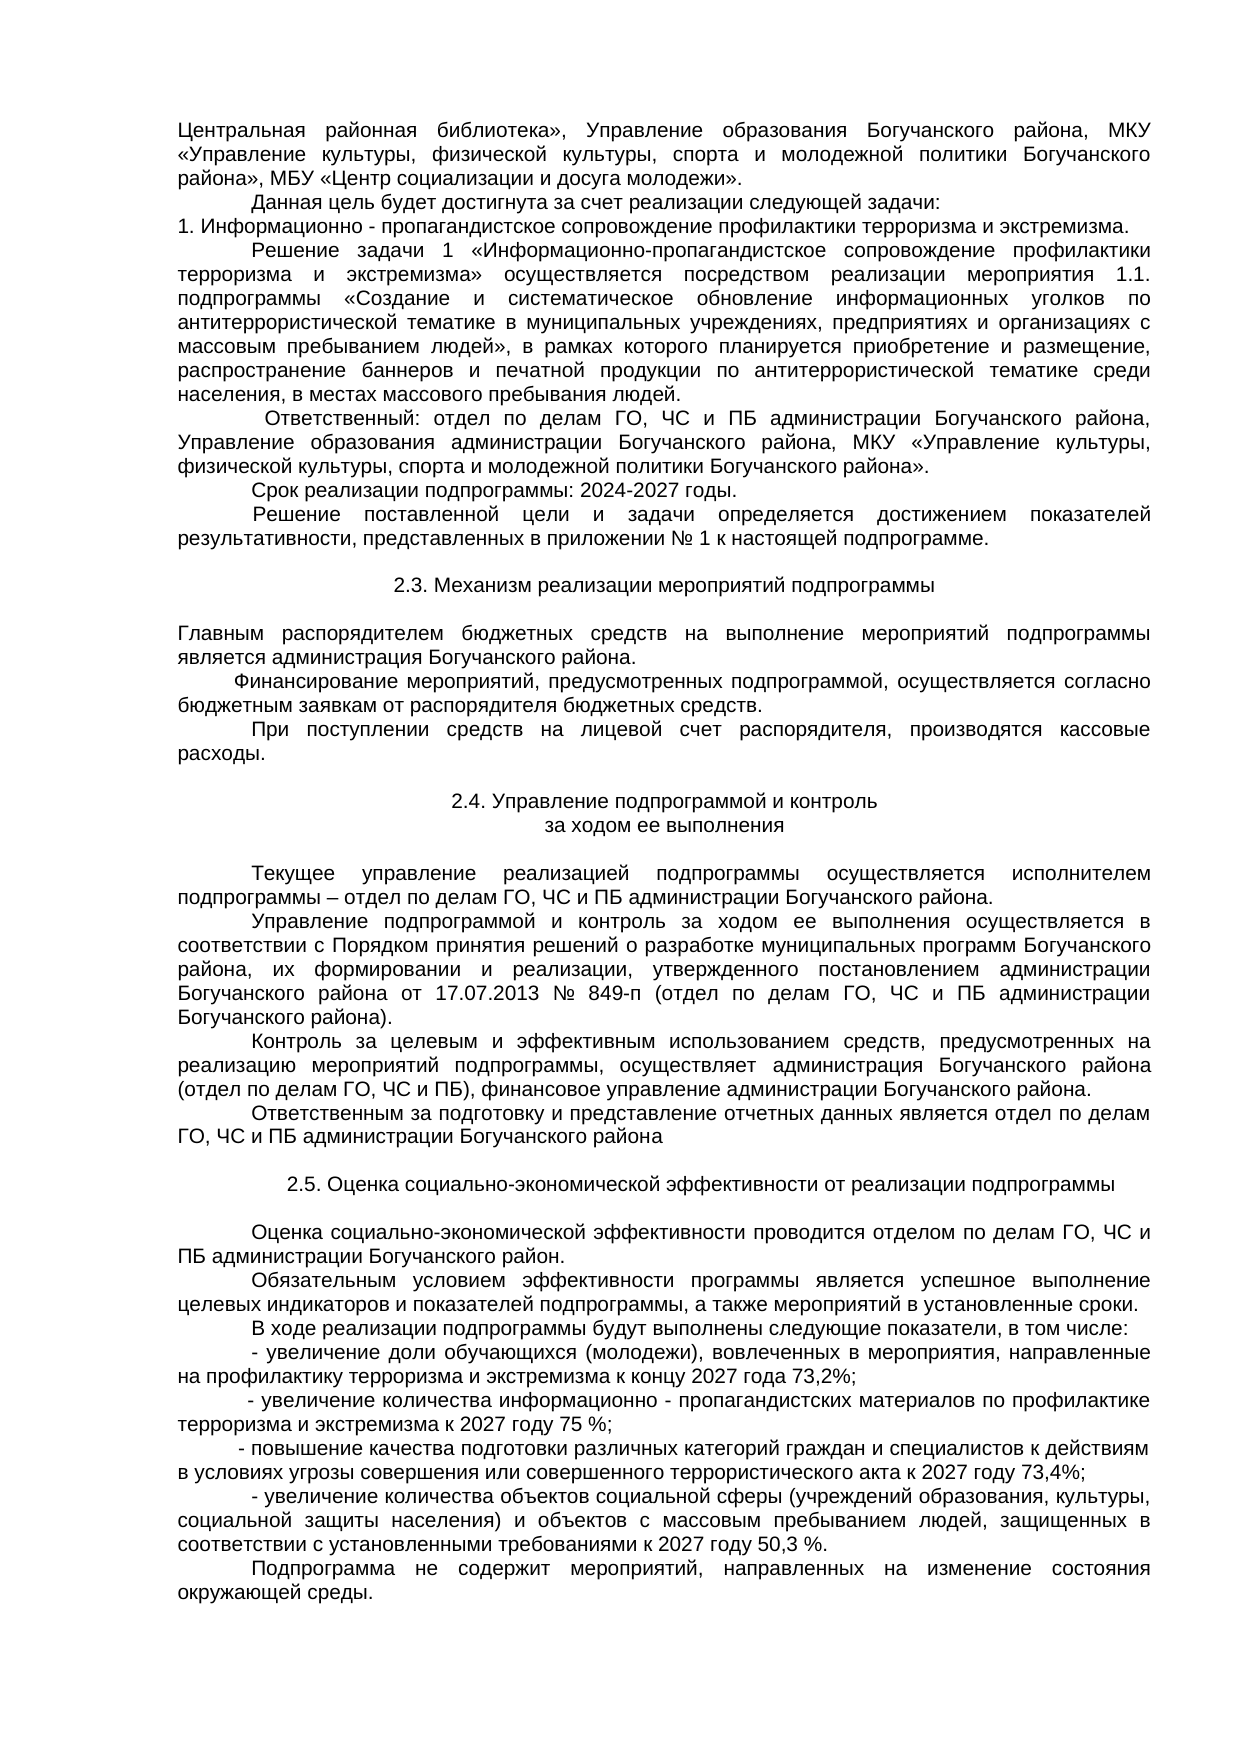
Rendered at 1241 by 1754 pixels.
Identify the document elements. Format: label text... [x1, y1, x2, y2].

text Подпрограмма не содержит мероприятий, направленных на изменение состояния окружающей среды. [177, 1556, 1152, 1603]
text Главным распорядителем бюджетных средств на выполнение мероприятий подпрограммы является администрация Богучанского района. [177, 621, 1152, 669]
text Решение поставленной цели и задачи определяется достижением показателей результативности, представленных в приложении № 1 к настоящей подпрограмме. [177, 501, 1152, 549]
text - повышение качества подготовки различных категорий граждан и специалистов к действиям в условиях угрозы совершения или совершенного террористического акта к 2027 году 73,4%; [177, 1436, 1152, 1484]
text Оценка социально-экономической эффективности проводится отделом по делам ГО, ЧС и ПБ администрации Богучанского район. [177, 1220, 1152, 1268]
text 2.5. Оценка социально-экономической эффективности от реализации подпрограммы [177, 1172, 1152, 1196]
text Контроль за целевым и эффективным использованием средств, предусмотренных на реализацию мероприятий подпрограммы, осуществляет администрация Богучанского района (отдел по делам ГО, ЧС и ПБ), финансовое управление администрации Богучанского района. [177, 1028, 1152, 1100]
text - увеличение доли обучающихся (молодежи), вовлеченных в мероприятия, направленные на профилактику терроризма и экстремизма к концу 2027 года 73,2%; [177, 1340, 1152, 1388]
text - увеличение количества информационно - пропагандистских материалов по профилактике терроризма и экстремизма к 2027 году 75 %; [177, 1388, 1152, 1436]
text - увеличение количества объектов социальной сферы (учреждений образования, культуры, социальной защиты населения) и объектов с массовым пребыванием людей, защищенных в соответствии с установленными требованиями к 2027 году 50,3 %. [177, 1484, 1152, 1556]
text Ответственный: отдел по делам ГО, ЧС и ПБ администрации Богучанского района, Управление образования администрации Богучанского района, МКУ «Управление культуры, физической культуры, спорта и молодежной политики Богучанского района». [177, 406, 1152, 477]
text Срок реализации подпрограммы: 2024-2027 годы. [177, 477, 1152, 501]
text При поступлении средств на лицевой счет распорядителя, производятся кассовые расходы. [177, 717, 1152, 765]
text Управление подпрограммой и контроль за ходом ее выполнения осуществляется в соответствии с Порядком принятия решений о разработке муниципальных программ Богучанского района, их формировании и реализации, утвержденного постановлением администрации Богучанского района от 17.07.2013 № 849-п (отдел по делам ГО, ЧС и ПБ администрации Богучанского района). [177, 909, 1152, 1028]
text 1. Информационно - пропагандистское сопровождение профилактики терроризма и экстремизма. [177, 214, 1152, 238]
text Данная цель будет достигнута за счет реализации следующей задачи: [177, 190, 1152, 214]
text В ходе реализации подпрограммы будут выполнены следующие показатели, в том числе: [177, 1316, 1152, 1340]
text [177, 118, 1152, 190]
text Решение задачи 1 «Информационно-пропагандистское сопровождение профилактики терроризма и экстремизма» осуществляется посредством реализации мероприятия 1.1. подпрограммы «Создание и систематическое обновление информационных уголков по антитеррористической тематике в муниципальных учреждениях, предприятиях и организациях с массовым пребыванием людей», в рамках которого планируется приобретение и размещение, распространение баннеров и печатной продукции по антитеррористической тематике среди населения, в местах массового пребывания людей. [177, 238, 1152, 406]
text за ходом ее выполнения [177, 813, 1152, 837]
text Ответственным за подготовку и представление отчетных данных является отдел по делам ГО, ЧС и ПБ администрации Богучанского района [177, 1100, 1152, 1148]
text 2.4. Управление подпрограммой и контроль [177, 789, 1152, 813]
text Финансирование мероприятий, предусмотренных подпрограммой, осуществляется согласно бюджетным заявкам от распорядителя бюджетных средств. [177, 669, 1152, 717]
text Обязательным условием эффективности программы является успешное выполнение целевых индикаторов и показателей подпрограммы, а также мероприятий в установленные сроки. [177, 1268, 1152, 1316]
text 2.3. Механизм реализации мероприятий подпрограммы [177, 573, 1152, 597]
text Текущее управление реализацией подпрограммы осуществляется исполнителем подпрограммы – отдел по делам ГО, ЧС и ПБ администрации Богучанского района. [177, 861, 1152, 909]
